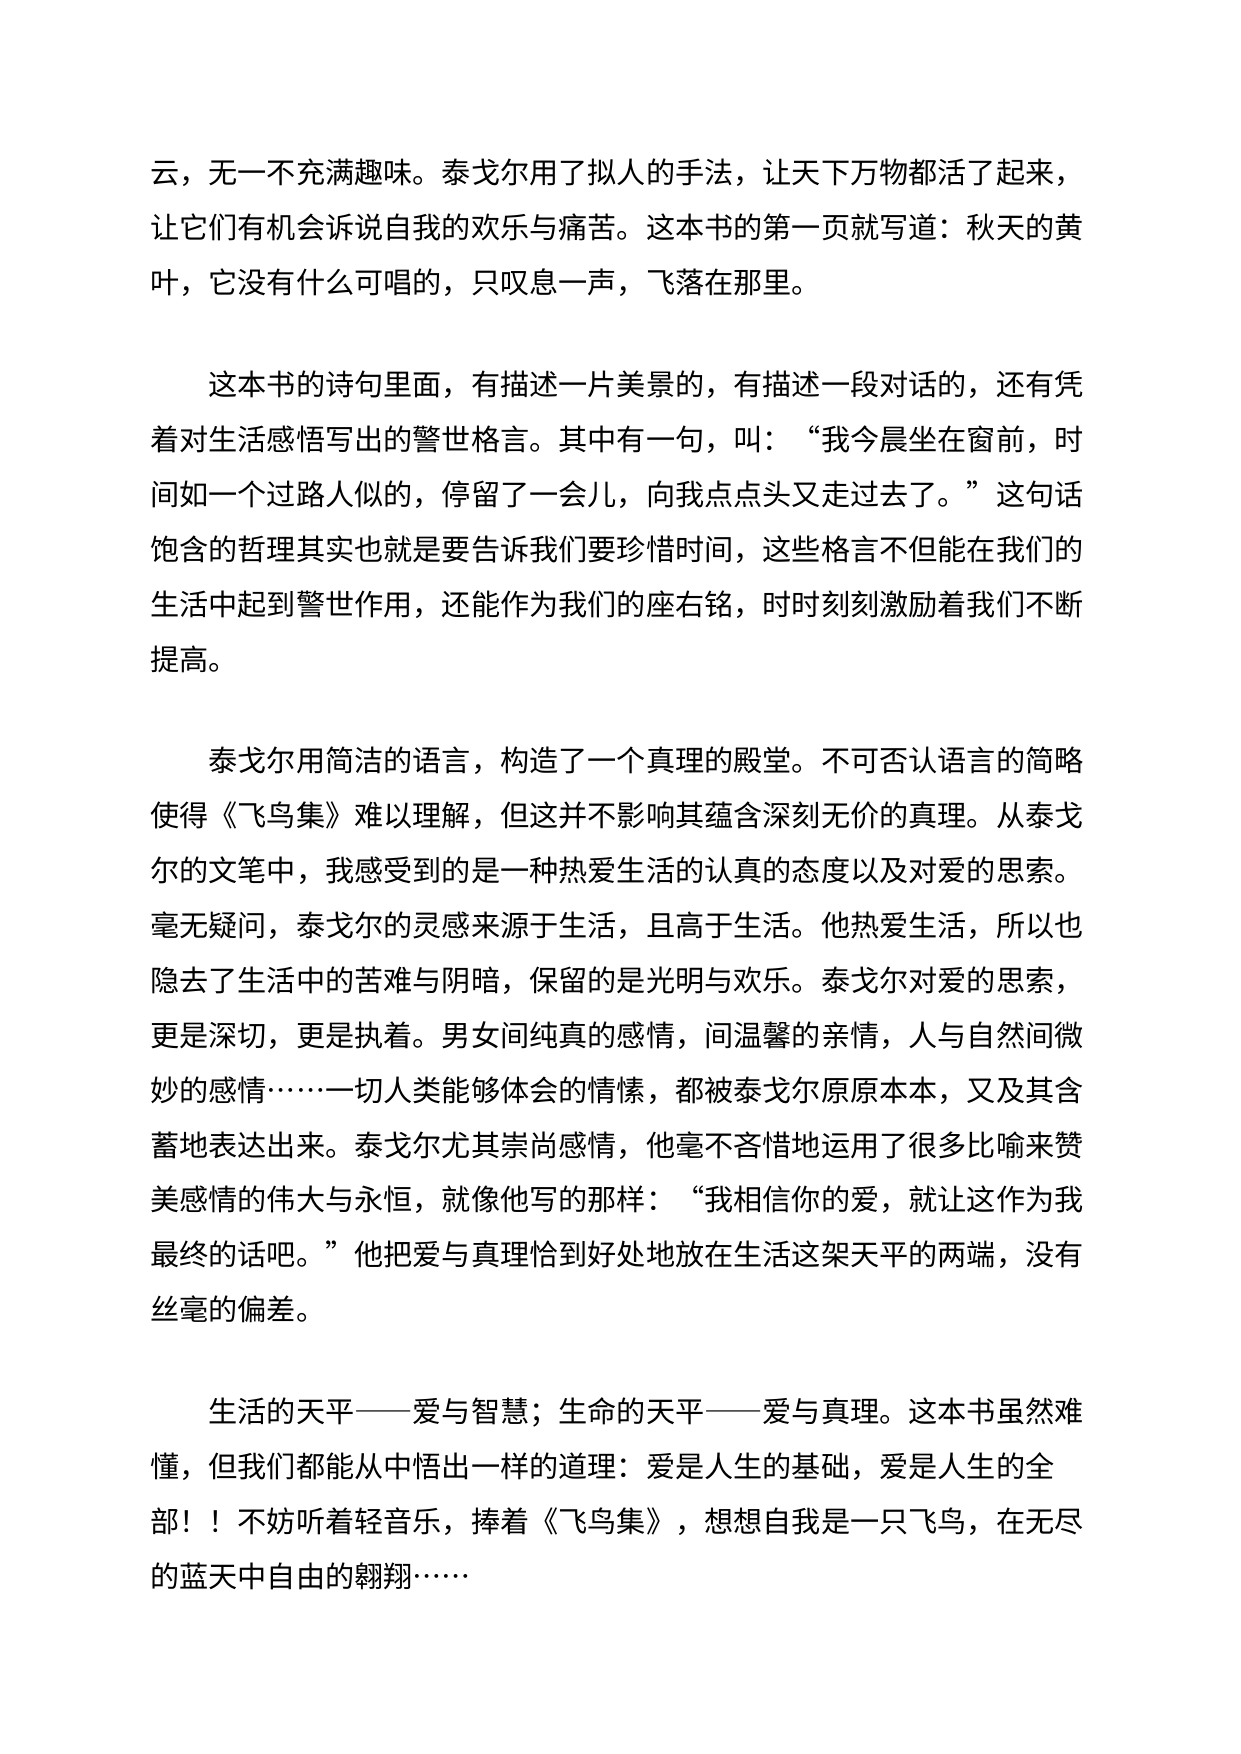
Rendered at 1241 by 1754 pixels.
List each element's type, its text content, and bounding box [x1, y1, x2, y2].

text 这本书的诗句里面，有描述一片美景的，有描述一段对话的，还有凭着对生活感悟写出的警世格言。其中有一句，叫：“我今晨坐在窗前，时间如一个过路人似的，停留了一会儿，向我点点头又走过去了。”这句话饱含的哲理其实也就是要告诉我们要珍惜时间，这些格言不但能在我们的生活中起到警世作用，还能作为我们的座右铭，时时刻刻激励着我们不断提高。 [150, 362, 1090, 678]
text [150, 150, 1090, 302]
text 泰戈尔用简洁的语言，构造了一个真理的殿堂。不可否认语言的简略使得《飞鸟集》难以理解，但这并不影响其蕴含深刻无价的真理。从泰戈尔的文笔中，我感受到的是一种热爱生活的认真的态度以及对爱的思索。毫无疑问，泰戈尔的灵感来源于生活，且高于生活。他热爱生活，所以也隐去了生活中的苦难与阴暗，保留的是光明与欢乐。泰戈尔对爱的思索，更是深切，更是执着。男女间纯真的感情，间温馨的亲情，人与自然间微妙的感情……一切人类能够体会的情愫，都被泰戈尔原原本本，又及其含蓄地表达出来。泰戈尔尤其崇尚感情，他毫不吝惜地运用了很多比喻来赞美感情的伟大与永恒，就像他写的那样：“我相信你的爱，就让这作为我最终的话吧。”他把爱与真理恰到好处地放在生活这架天平的两端，没有丝毫的偏差。 [150, 738, 1090, 1329]
text 生活的天平——爱与智慧；生命的天平——爱与真理。这本书虽然难懂，但我们都能从中悟出一样的道理：爱是人生的基础，爱是人生的全部！！不妨听着轻音乐，捧着《飞鸟集》，想想自我是一只飞鸟，在无尽的蓝天中自由的翱翔…… [150, 1388, 1090, 1596]
